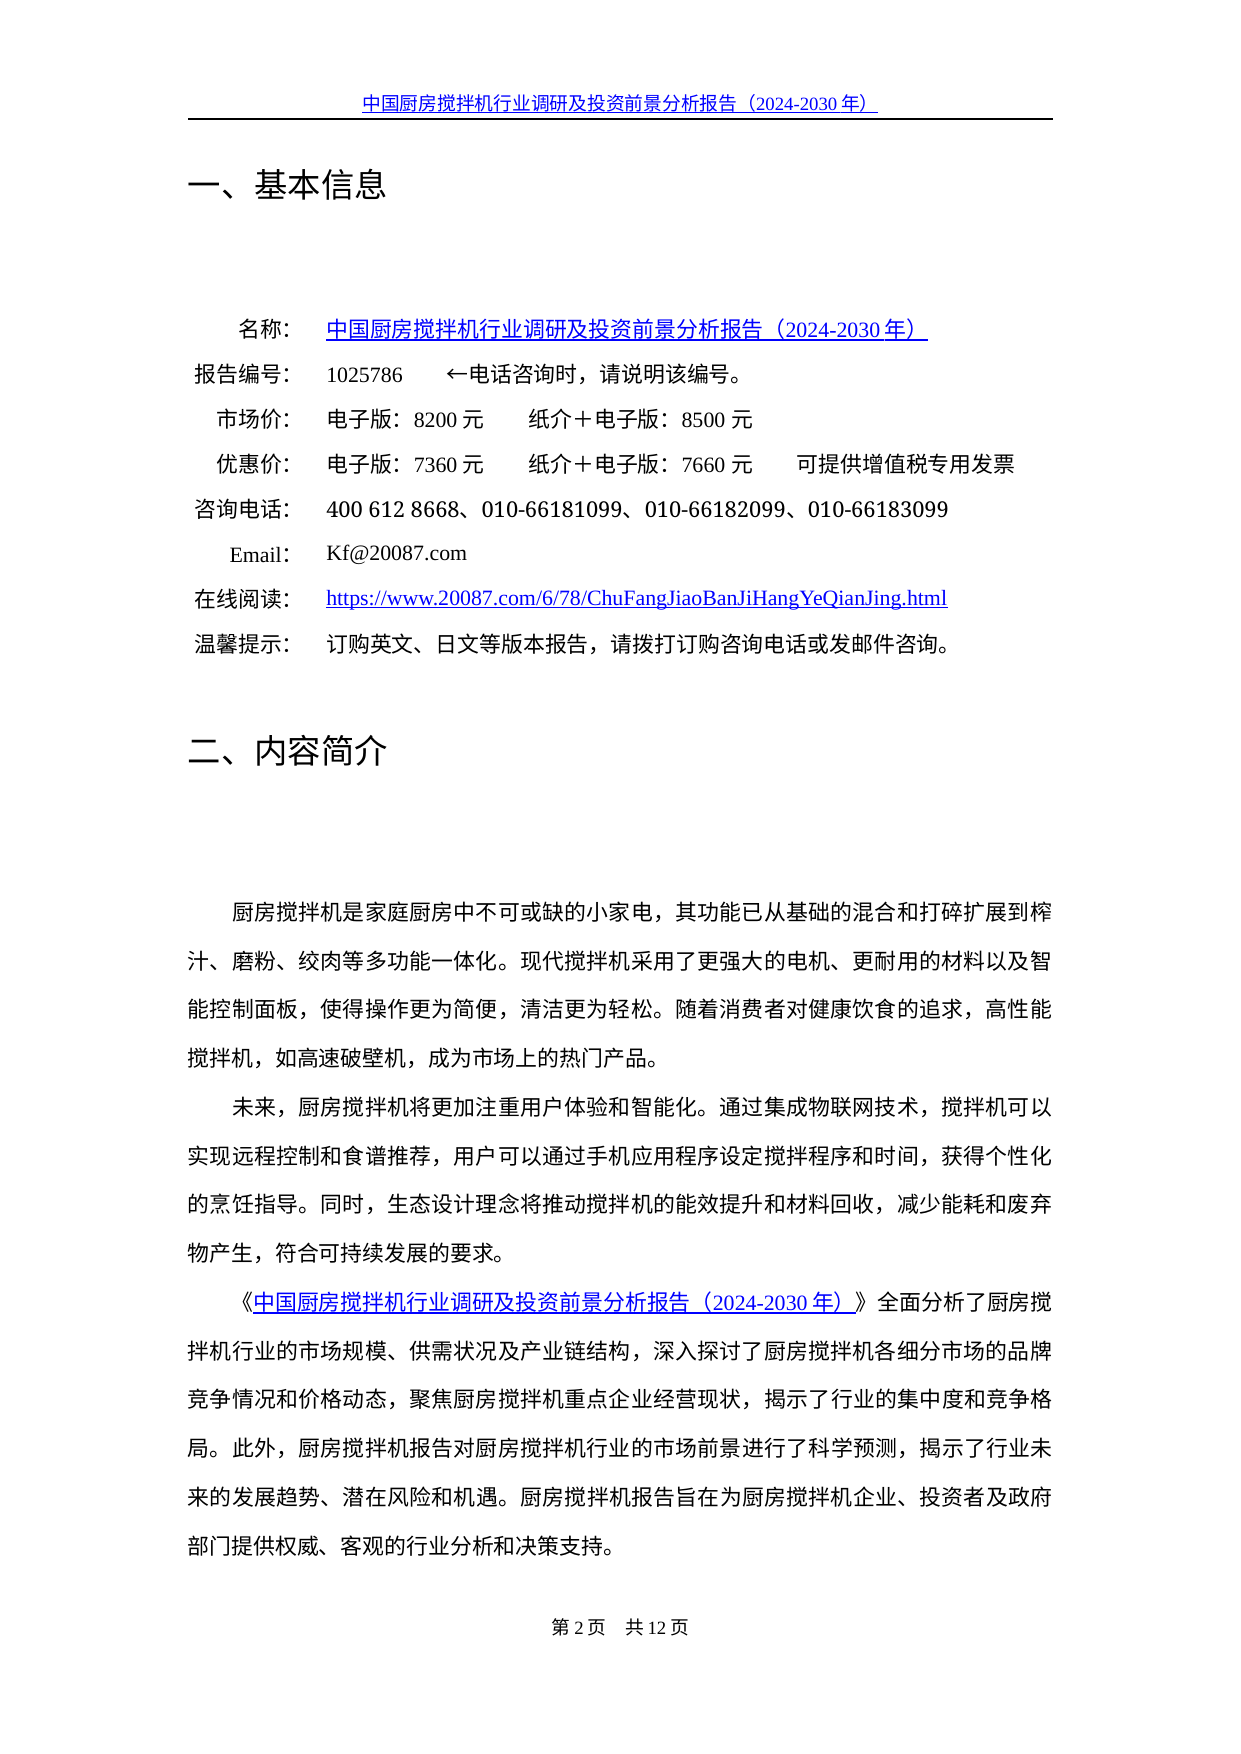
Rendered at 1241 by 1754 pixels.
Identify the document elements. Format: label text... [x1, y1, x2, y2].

table_cell 市场价： [167, 402, 315, 447]
table_cell Email： [167, 537, 315, 582]
title 一、基本信息 [187, 150, 1053, 215]
table_cell 400 612 8668、010-66181099、010-66182099、010-66183099 [315, 492, 1073, 537]
table_cell 电子版：8200 元 纸介＋电子版：8500 元 [315, 402, 1073, 447]
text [187, 894, 1053, 1561]
table_cell Kf@20087.com [315, 537, 1073, 582]
title 二、内容简介 [187, 717, 1053, 782]
table_cell 温馨提示： [167, 627, 315, 672]
table_header 中国厨房搅拌机行业调研及投资前景分析报告（2024-2030年） [315, 312, 1073, 357]
table_cell 咨询电话： [167, 492, 315, 537]
table_cell 订购英文、日文等版本报告，请拨打订购咨询电话或发邮件咨询。 [315, 627, 1073, 672]
table_cell 在线阅读： [167, 582, 315, 627]
table_cell 报告编号： [167, 357, 315, 402]
table_cell 1025786 ←电话咨询时，请说明该编号。 [315, 357, 1073, 402]
table_header 名称： [167, 312, 315, 357]
table_cell [315, 582, 1073, 627]
table_cell 优惠价： [167, 447, 315, 492]
table_cell 电子版：7360 元 纸介＋电子版：7660 元 可提供增值税专用发票 [315, 447, 1073, 492]
